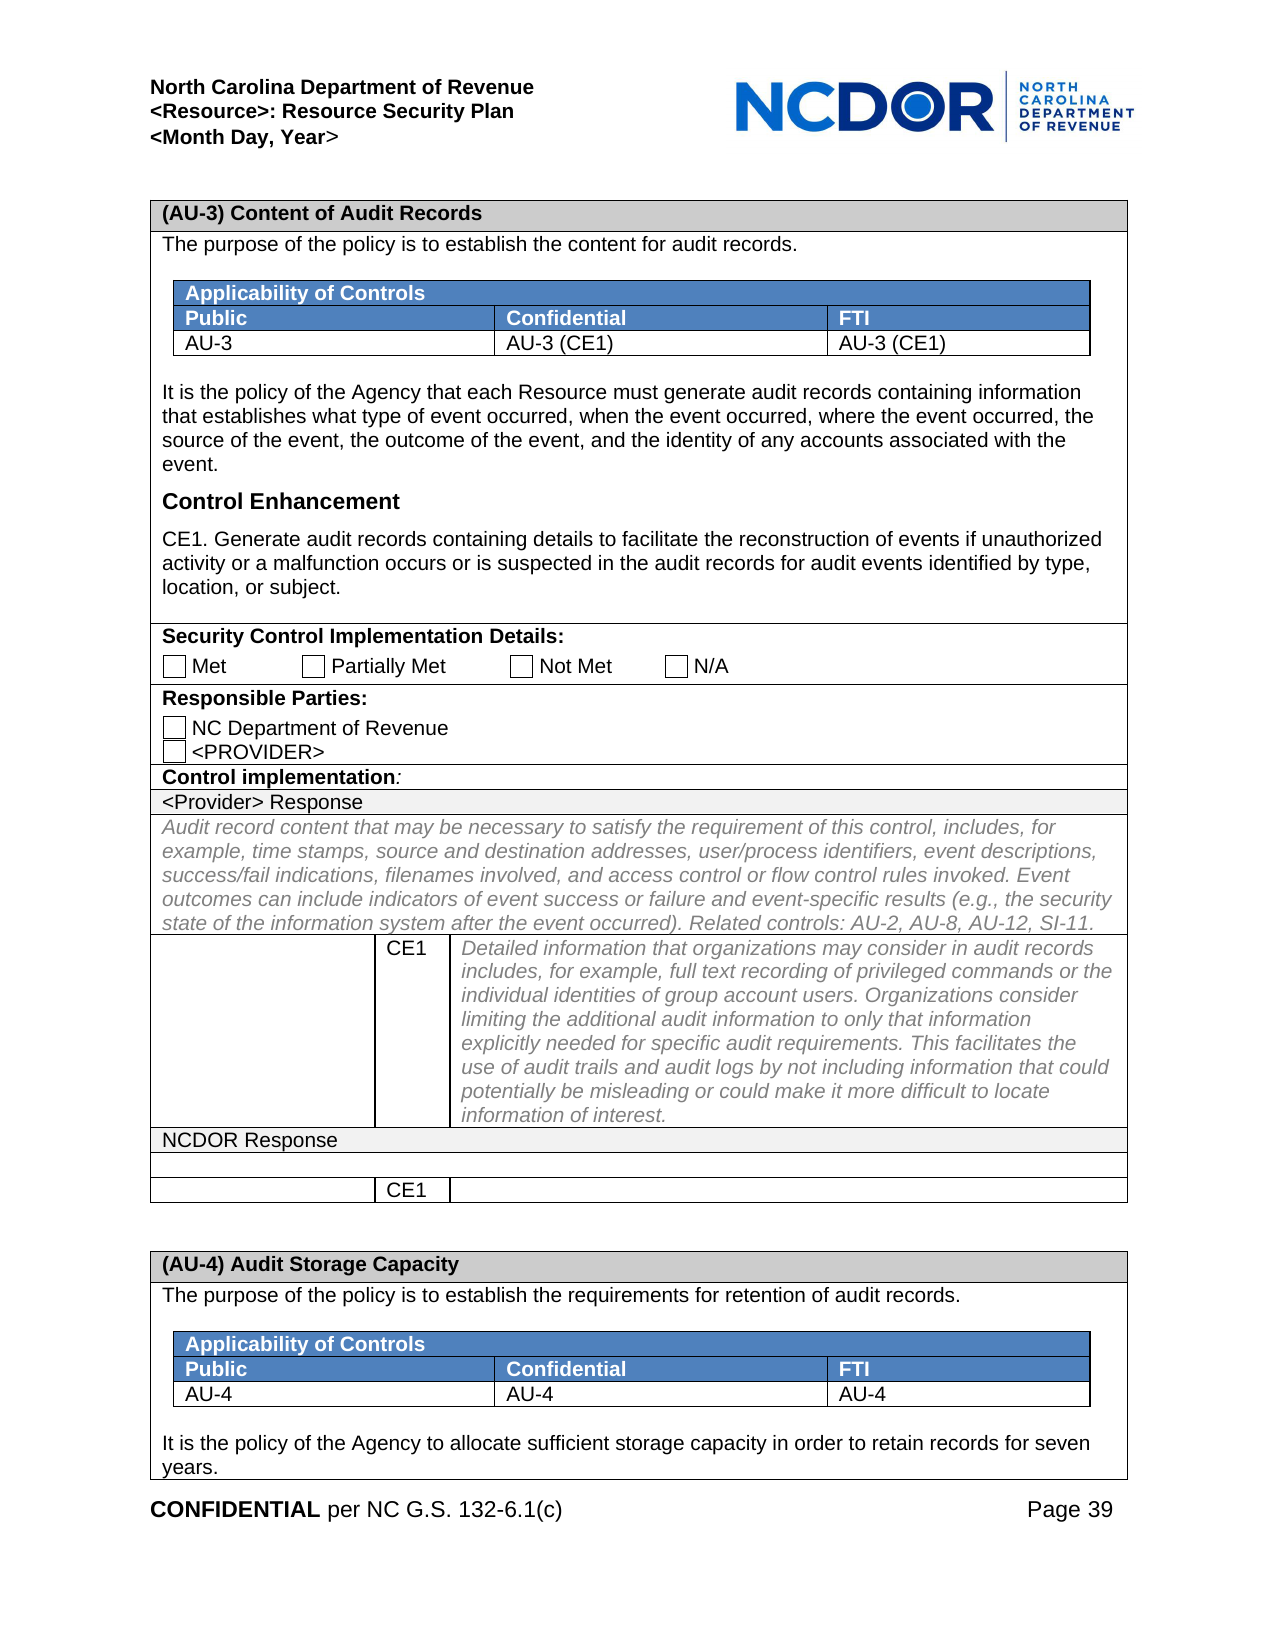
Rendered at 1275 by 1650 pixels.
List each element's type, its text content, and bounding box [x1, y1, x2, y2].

table_cell [151, 1153, 1127, 1177]
table_cell [151, 935, 374, 1127]
table_cell CE1 [376, 1178, 449, 1202]
table_cell Detailed information that organizations may consider in audit records includes, for example, full text recording of privileged commands or the individual identities of group account users. Organizations consider limiting the additional audit information to only that information explicitly needed for specific audit requirements. This facilitates the use of audit trails and audit logs by not including information that could potentially be misleading or could make it more difficult to locate information of interest. [451, 935, 1127, 1127]
table_cell Control implementation: [151, 765, 1127, 788]
table_cell NCDOR Response [151, 1128, 1127, 1152]
table_cell <Provider> Response [151, 790, 1127, 813]
table_cell Responsible Parties: NC Department of Revenue <PROVIDER> [151, 685, 1127, 763]
table_cell [151, 1178, 374, 1202]
table_cell [451, 1178, 1127, 1202]
table_cell The purpose of the policy is to establish the content for audit records. It is the policy of the Agency that each Resource must generate audit records containing information that establishes what type of event occurred, when the event occurred, where the event occurred, the source of the event, the outcome of the event, and the identity of any accounts associated with the event. Control Enhancement CE1. Generate audit records containing details to facilitate the reconstruction of events if unauthorized activity or a malfunction occurs or is suspected in the audit records for audit events identified by type, location, or subject. [151, 232, 1127, 623]
table_cell CE1 [376, 935, 449, 1127]
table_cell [151, 1283, 1127, 1479]
table_header (AU-3) Content of Audit Records [151, 201, 1127, 231]
table_cell Security Control Implementation Details: Met Partially Met Not Met N/A [151, 624, 1127, 684]
table_header (AU-4) Audit Storage Capacity [151, 1252, 1127, 1282]
table_cell Audit record content that may be necessary to satisfy the requirement of this control, includes, for example, time stamps, source and destination addresses, user/process identifiers, event descriptions, success/fail indications, filenames involved, and access control or flow control rules invoked. Event outcomes can include indicators of event success or failure and event-specific results (e.g., the security state of the information system after the event occurred). Related controls: AU-2, AU-8, AU-12, SI-11. [151, 815, 1127, 934]
